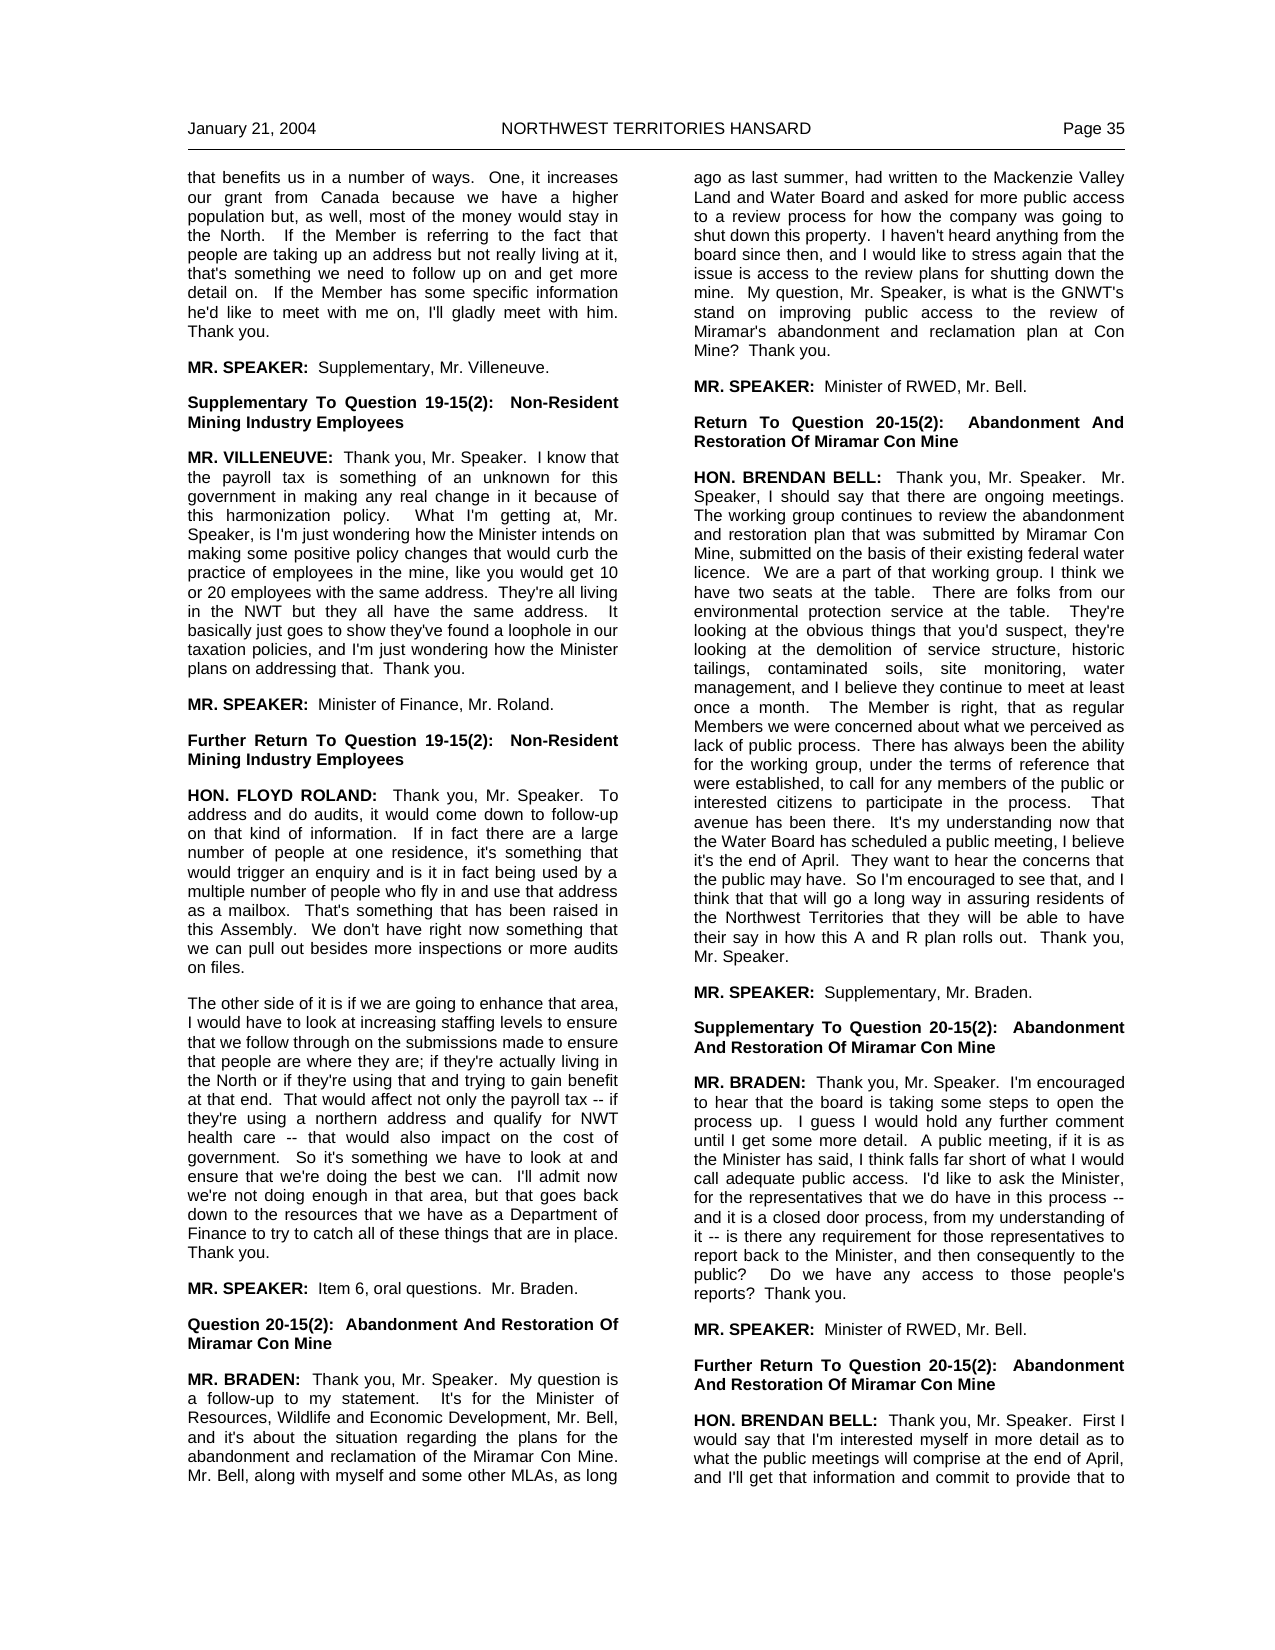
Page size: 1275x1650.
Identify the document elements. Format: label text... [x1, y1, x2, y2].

subtitle Question 20-15(2): Abandonment And Restoration Of Con Mine [187, 1315, 619, 1353]
text MR. SPEAKER: Minister of RWED, Mr. Bell. [694, 1320, 1125, 1339]
subtitle Supplementary To Question 20-15(2): Abandonment And Restoration Of Con Mine [694, 1018, 1125, 1057]
text The other side of it is if we are going to enhance that area, I would have to look at increasing staffing levels to ensure that we follow through on the submissions made to ensure that people are where they are; if they're actually living in the North or if they're using that and trying to gain benefit at that end. That would affect not only the payroll tax -- if they're using a northern address and qualify for NWT health care -- that would also impact on the cost of government. So it's something we have to look at and ensure that we're doing the best we can. I'll admit now we're not doing enough in that area, but that goes back down to the resources that we have as a Department of Finance to try to catch all of these things that are in place. Thank you. [187, 994, 619, 1262]
text MR. VILLENEUVE: Thank you, Mr. Speaker. I know that the payroll tax is something of an unknown for this government in making any real change in it because of this harmonization policy. What I'm getting at, Mr. Speaker, is I'm just wondering how the Minister intends on making some positive policy changes that would curb the practice of employees in the mine, like you would get 10 or 20 employees with the same address. They're all living in the NWT but they all have the same address. It basically just goes to show they've found a loophole in our taxation policies, and I'm just wondering how the Minister plans on addressing that. Thank you. [187, 448, 619, 678]
subtitle Return To Question 20-15(2): Abandonment And Restoration Of Con Mine [694, 412, 1125, 451]
text MR. SPEAKER: Minister of Finance, Mr. Roland. [187, 695, 619, 714]
text MR. SPEAKER: Minister of RWED, Mr. Bell. [694, 377, 1125, 396]
subtitle Further Return To Question 20-15(2): Abandonment And Restoration Of Con Mine [694, 1356, 1125, 1394]
subtitle Supplementary To Question 19-15(2): Non-Resident Mining Industry Employees [187, 393, 619, 432]
text MR. BRADEN: Thank you, Mr. Speaker. My question is a follow-up to my statement. It's for the Minister of Resources, Wildlife and Economic Development, Mr. Bell, and it's about the situation regarding the plans for the abandonment and reclamation of the Miramar Con Mine. Mr. Bell, along with myself and some other MLAs, as long ago as last summer, had written to the and Water Board and asked for more public access to a review process for how the company was going to shut down this property. I haven't heard anything from the board since then, and I would like to stress again that the issue is access to the review plans for shutting down the mine. My question, Mr. Speaker, is what is the GNWT's stand on improving public access to the review of 's abandonment and reclamation plan at Con Mine? Thank you. [187, 1370, 619, 1485]
subtitle Further Return To Question 19-15(2): Non-Resident Mining Industry Employees [187, 731, 619, 769]
text MR. BRADEN: Thank you, Mr. Speaker. I'm encouraged to hear that the board is taking some steps to open the process up. I guess I would hold any further comment until I get some more detail. A public meeting, if it is as the Minister has said, I think falls far short of what I would call adequate public access. I'd like to ask the Minister, for the representatives that we do have in this process -- and it is a closed door process, from my understanding of it -- is there any requirement for those representatives to report back to the Minister, and then consequently to the public? Do we have any access to those people's reports? Thank you. [694, 1073, 1125, 1303]
text MR. SPEAKER: Supplementary, Mr. Braden. [694, 982, 1125, 1002]
text MR. BRADEN: Thank you, Mr. Speaker. My question is a follow-up to my statement. It's for the Minister of Resources, Wildlife and Economic Development, Mr. Bell, and it's about the situation regarding the plans for the abandonment and reclamation of the Miramar Con Mine. Mr. Bell, along with myself and some other MLAs, as long ago as last summer, had written to the and Water Board and asked for more public access to a review process for how the company was going to shut down this property. I haven't heard anything from the board since then, and I would like to stress again that the issue is access to the review plans for shutting down the mine. My question, Mr. Speaker, is what is the GNWT's stand on improving public access to the review of 's abandonment and reclamation plan at Con Mine? Thank you. [694, 168, 1125, 360]
text HON. BRENDAN BELL: Thank you, Mr. Speaker. Mr. Speaker, I should say that there are ongoing meetings. The working group continues to review the abandonment and restoration plan that was submitted by Miramar Con Mine, submitted on the basis of their existing federal water licence. We are a part of that working group. I think we have two seats at the table. There are folks from our environmental protection service at the table. They're looking at the obvious things that you'd suspect, they're looking at the demolition of service structure, historic tailings, contaminated soils, site monitoring, water management, and I believe they continue to meet at least once a month. The Member is right, that as regular Members we were concerned about what we perceived as lack of public process. There has always been the ability for the working group, under the terms of reference that were established, to call for any members of the public or interested citizens to participate in the process. That avenue has been there. It's my understanding now that the Water Board has scheduled a public meeting, I believe it's the end of April. They want to hear the concerns that the public may have. So I'm encouraged to see that, and I think that that will go a long way in assuring residents of the that they will be able to have their say in how this A and R plan rolls out. Thank you, Mr. Speaker. [694, 467, 1125, 966]
text MR. SPEAKER: Supplementary, Mr. Villeneuve. [187, 357, 619, 377]
text MR. SPEAKER: Item 6, oral questions. Mr. Braden. [187, 1279, 619, 1298]
text HON. FLOYD ROLAND: Thank you, Mr. Speaker. To address and do audits, it would come down to follow-up on that kind of information. If in fact there are a large number of people at one residence, it's something that would trigger an enquiry and is it in fact being used by a multiple number of people who fly in and use that address as a mailbox. That's something that has been raised in this Assembly. We don't have right now something that we can pull out besides more inspections or more audits on files. [187, 786, 619, 977]
